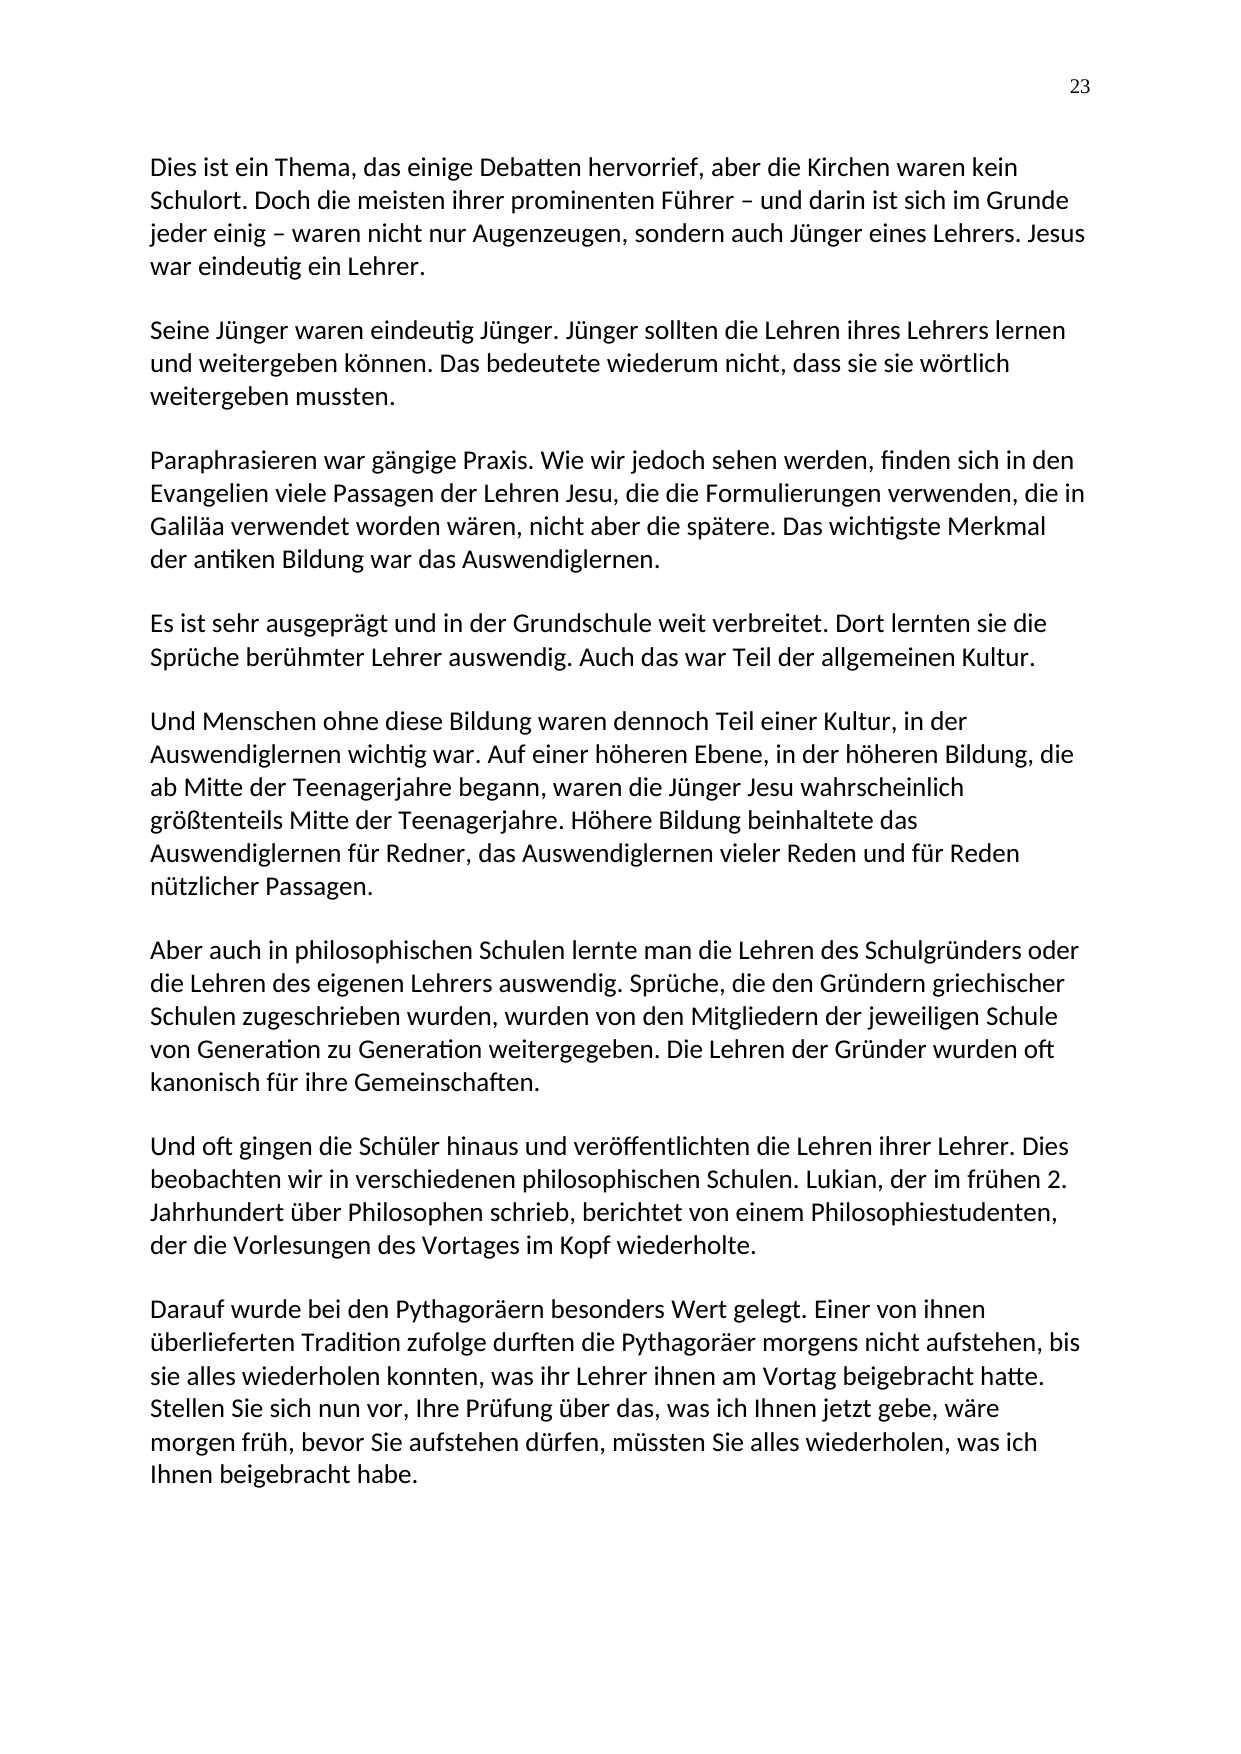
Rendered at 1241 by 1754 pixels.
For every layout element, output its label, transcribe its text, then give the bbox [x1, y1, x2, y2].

text Aber auch in philosophischen Schulen lernte man die Lehren des Schulgründers oder die Lehren des eigenen Lehrers auswendig. Sprüche, die den Gründern griechischer Schulen zugeschrieben wurden, wurden von den Mitgliedern der jeweiligen Schule von Generation zu Generation weitergegeben. Die Lehren der Gründer wurden oft kanonisch für ihre Gemeinschaften. [150, 933, 1090, 1098]
text Und oft gingen die Schüler hinaus und veröffentlichten die Lehren ihrer Lehrer. Dies beobachten wir in verschiedenen philosophischen Schulen. Lukian, der im frühen 2. Jahrhundert über Philosophen schrieb, berichtet von einem Philosophiestudenten, der die Vorlesungen des Vortages im Kopf wiederholte. [150, 1129, 1090, 1261]
text Darauf wurde bei den Pythagoräern besonders Wert gelegt. Einer von ihnen überlieferten Tradition zufolge durften die Pythagoräer morgens nicht aufstehen, bis sie alles wiederholen konnten, was ihr Lehrer ihnen am Vortag beigebracht hatte. Stellen Sie sich nun vor, Ihre Prüfung über das, was ich Ihnen jetzt gebe, wäre morgen früh, bevor Sie aufstehen dürfen, müssten Sie alles wiederholen, was ich Ihnen beigebracht habe. [150, 1293, 1090, 1491]
text Es ist sehr ausgeprägt und in der Grundschule weit verbreitet. Dort lernten sie die Sprüche berühmter Lehrer auswendig. Auch das war Teil der allgemeinen Kultur. [150, 607, 1090, 673]
text Dies ist ein Thema, das einige Debatten hervorrief, aber die Kirchen waren kein Schulort. Doch die meisten ihrer prominenten Führer – und darin ist sich im Grunde jeder einig – waren nicht nur Augenzeugen, sondern auch Jünger eines Lehrers. Jesus war eindeutig ein Lehrer. [150, 150, 1090, 282]
text Seine Jünger waren eindeutig Jünger. Jünger sollten die Lehren ihres Lehrers lernen und weitergeben können. Das bedeutete wiederum nicht, dass sie sie wörtlich weitergeben mussten. [150, 313, 1090, 412]
text Paraphrasieren war gängige Praxis. Wie wir jedoch sehen werden, finden sich in den Evangelien viele Passagen der Lehren Jesu, die die Formulierungen verwenden, die in Galiläa verwendet worden wären, nicht aber die spätere. Das wichtigste Merkmal der antiken Bildung war das Auswendiglernen. [150, 443, 1090, 576]
text Und Menschen ohne diese Bildung waren dennoch Teil einer Kultur, in der Auswendiglernen wichtig war. Auf einer höheren Ebene, in der höheren Bildung, die ab Mitte der Teenagerjahre begann, waren die Jünger Jesu wahrscheinlich größtenteils Mitte der Teenagerjahre. Höhere Bildung beinhaltete das Auswendiglernen für Redner, das Auswendiglernen vieler Reden und für Reden nützlicher Passagen. [150, 704, 1090, 902]
